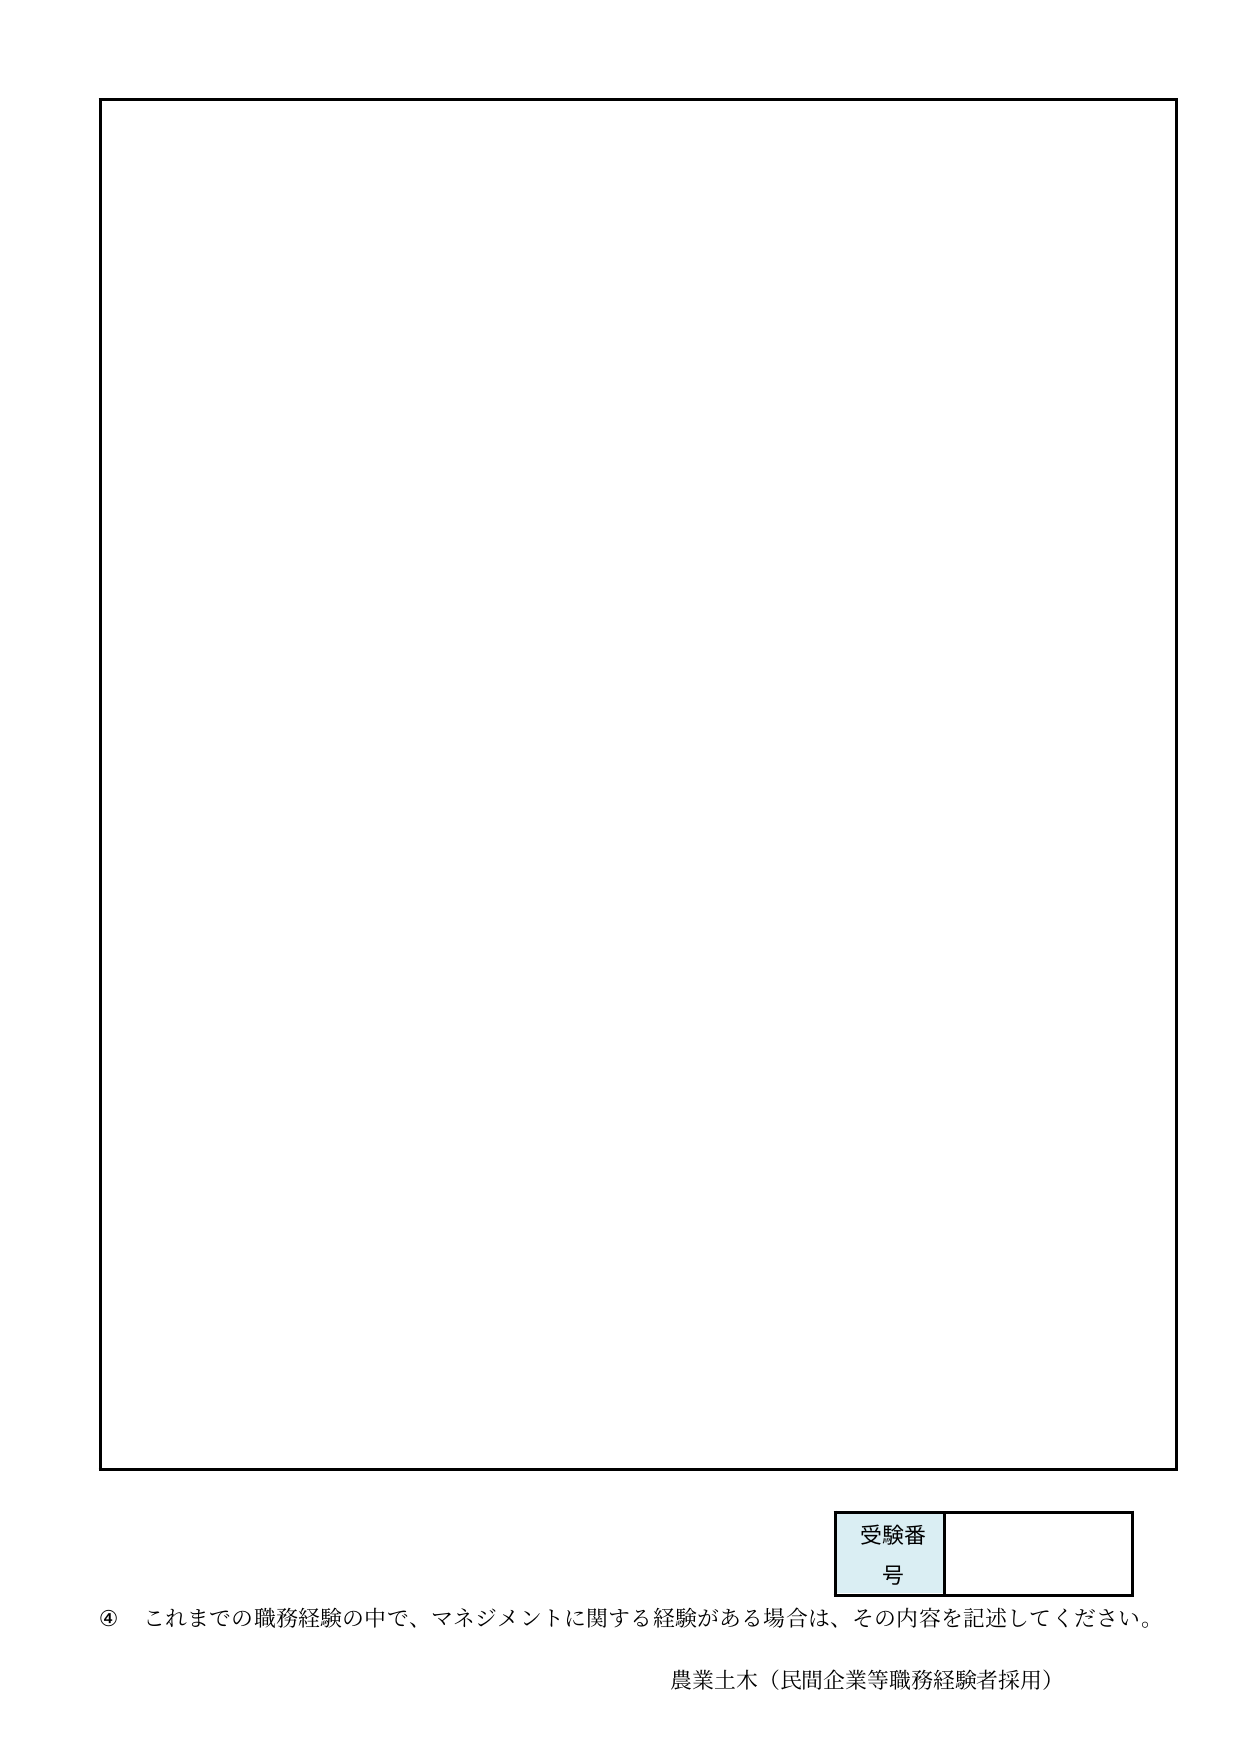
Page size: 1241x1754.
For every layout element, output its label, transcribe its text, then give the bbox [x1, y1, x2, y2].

table_header 受験番号 [837, 1514, 943, 1593]
table_header [946, 1514, 1131, 1593]
table_header [102, 101, 1175, 1468]
text ④ これまでの職務経験の中で、マネジメントに関する経験がある場合は、その内容を記述してください。 [99, 1597, 1141, 1637]
